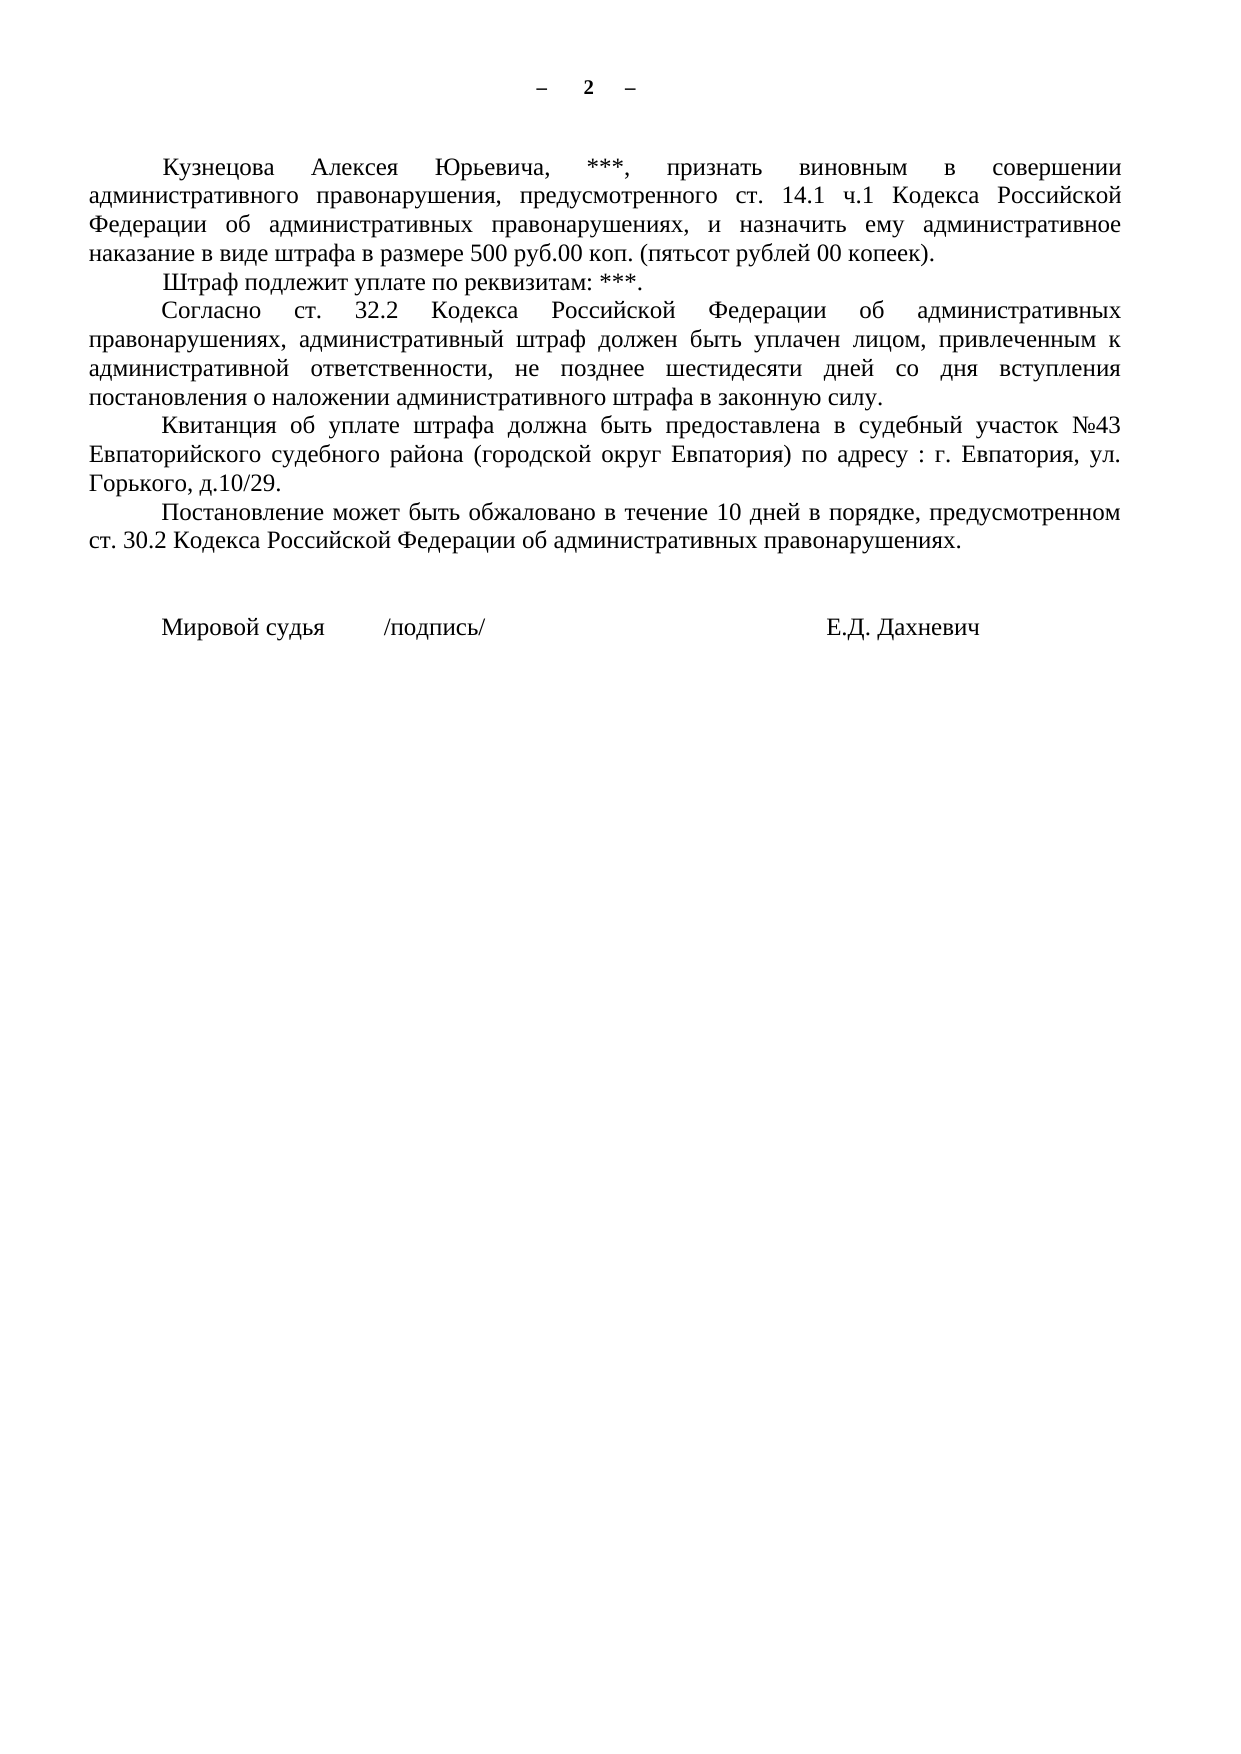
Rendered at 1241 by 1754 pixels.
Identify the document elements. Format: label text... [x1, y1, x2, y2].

text Постановление может быть обжаловано в течение 10 дней в порядке, предусмотренном ст. 30.2 Кодекса Российской Федерации об административных правонарушениях. [88, 497, 1122, 554]
text Мировой судья /подпись/ Е.Д. Дахневич [88, 612, 1122, 641]
text Штраф подлежит уплате по реквизитам: ***. [88, 267, 1122, 296]
text Согласно ст. 32.2 Кодекса Российской Федерации об административных правонарушениях, административный штраф должен быть уплачен лицом, привлеченным к административной ответственности, не позднее шестидесяти дней со дня вступления постановления о наложении административного штрафа в законную силу. [88, 296, 1122, 411]
text Квитанция об уплате штрафа должна быть предоставлена в судебный участок №43 Евпаторийского судебного района (городской округ Евпатория) по адресу : г. Евпатория, ул. Горького, д.10/29. [88, 411, 1122, 497]
text Кузнецова Алексея Юрьевича, ***, признать виновным в совершении административного правонарушения, предусмотренного ст. 14.1 ч.1 Кодекса Российской Федерации об административных правонарушениях, и назначить ему административное наказание в виде штрафа в размере 500 руб.00 коп. (пятьсот рублей 00 копеек). [88, 152, 1122, 267]
